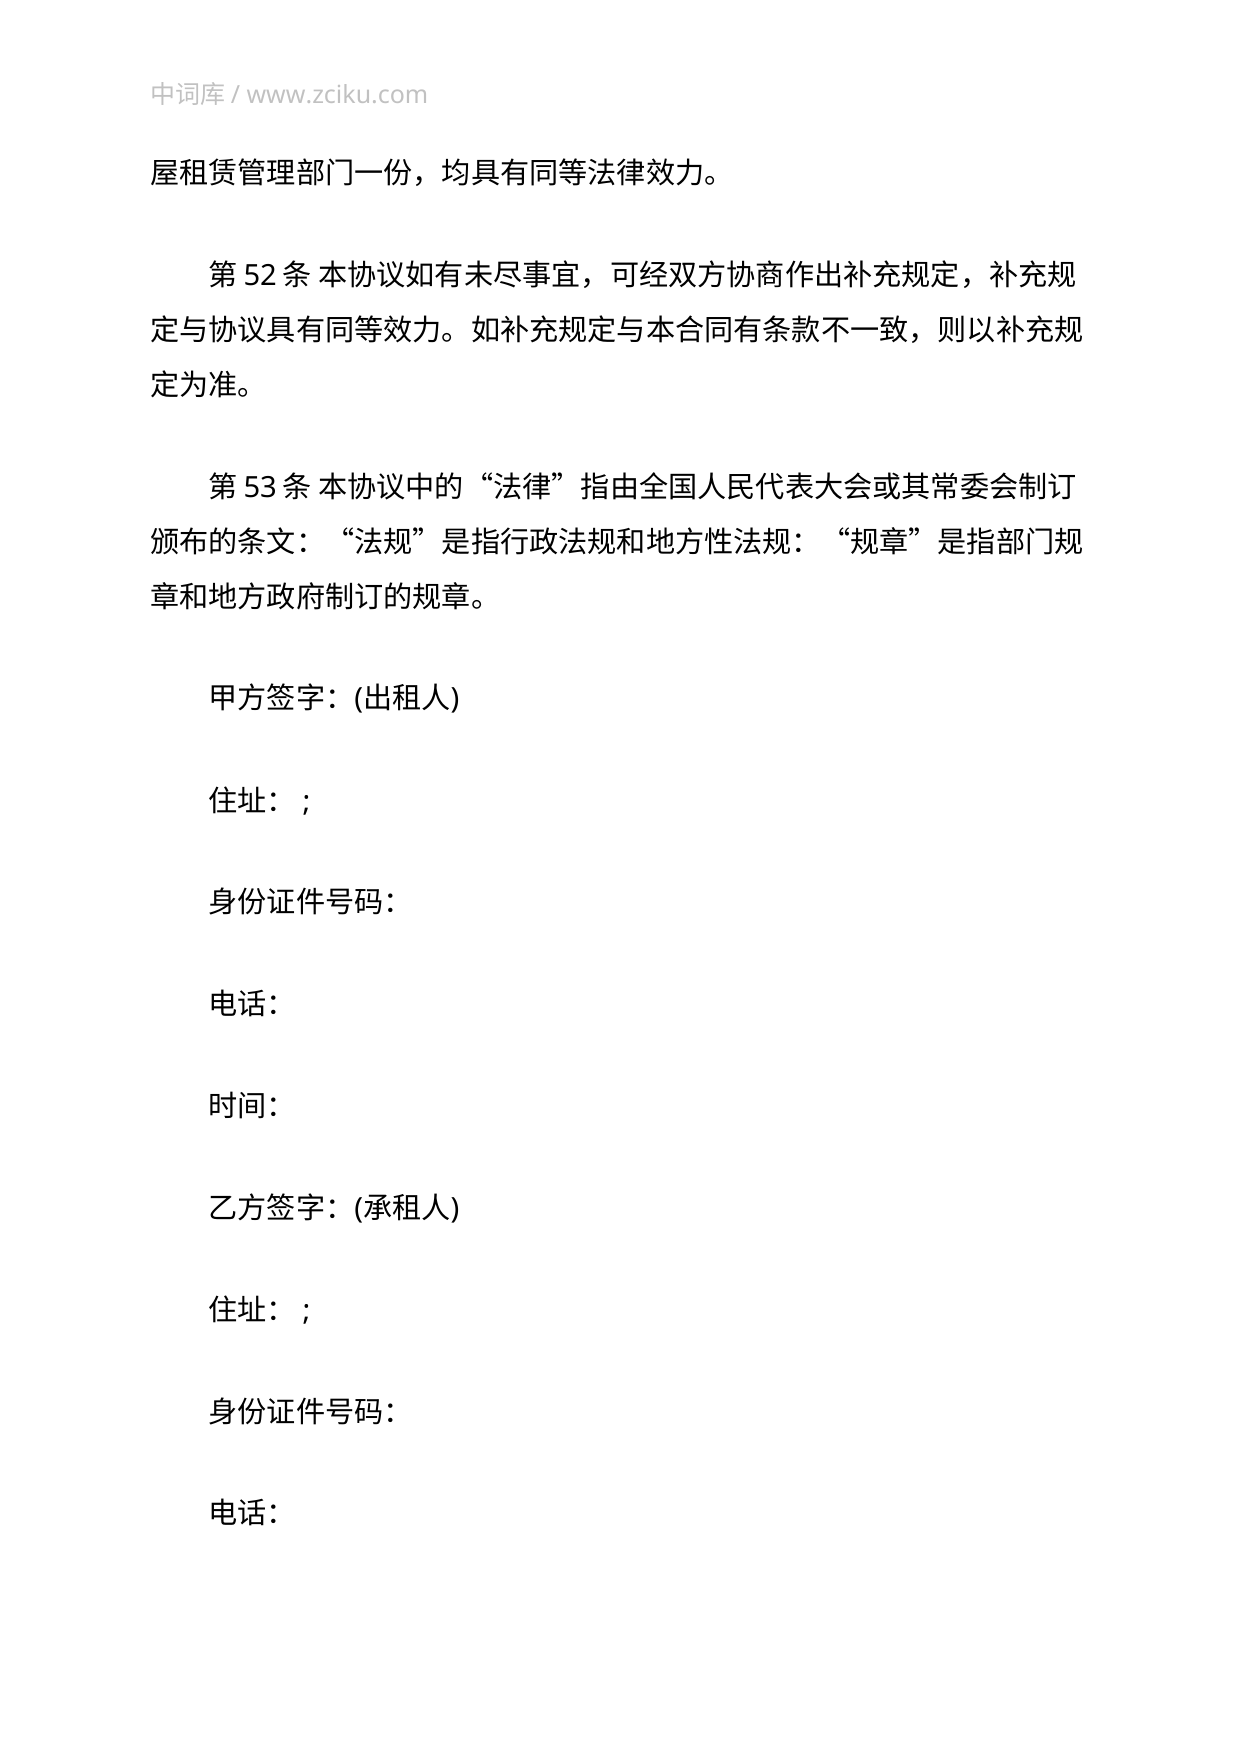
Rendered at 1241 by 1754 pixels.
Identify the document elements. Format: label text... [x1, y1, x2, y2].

text 电话： [150, 1490, 1090, 1532]
text 第52条 本协议如有未尽事宜，可经双方协商作出补充规定，补充规定与协议具有同等效力。如补充规定与本合同有条款不一致，则以补充规定为准。 [150, 252, 1090, 404]
text 甲方签字：(出租人) [150, 675, 1090, 717]
text 住址： ; [150, 1286, 1090, 1329]
text 电话： [150, 981, 1090, 1023]
text 住址： ; [150, 777, 1090, 819]
text 身份证件号码： [150, 1388, 1090, 1431]
text 第53条 本协议中的“法律”指由全国人民代表大会或其常委会制订颁布的条文：“法规”是指行政法规和地方性法规：“规章”是指部门规章和地方政府制订的规章。 [150, 463, 1090, 616]
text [150, 150, 1090, 192]
text 身份证件号码： [150, 879, 1090, 921]
text 乙方签字：(承租人) [150, 1184, 1090, 1227]
text 时间： [150, 1083, 1090, 1125]
